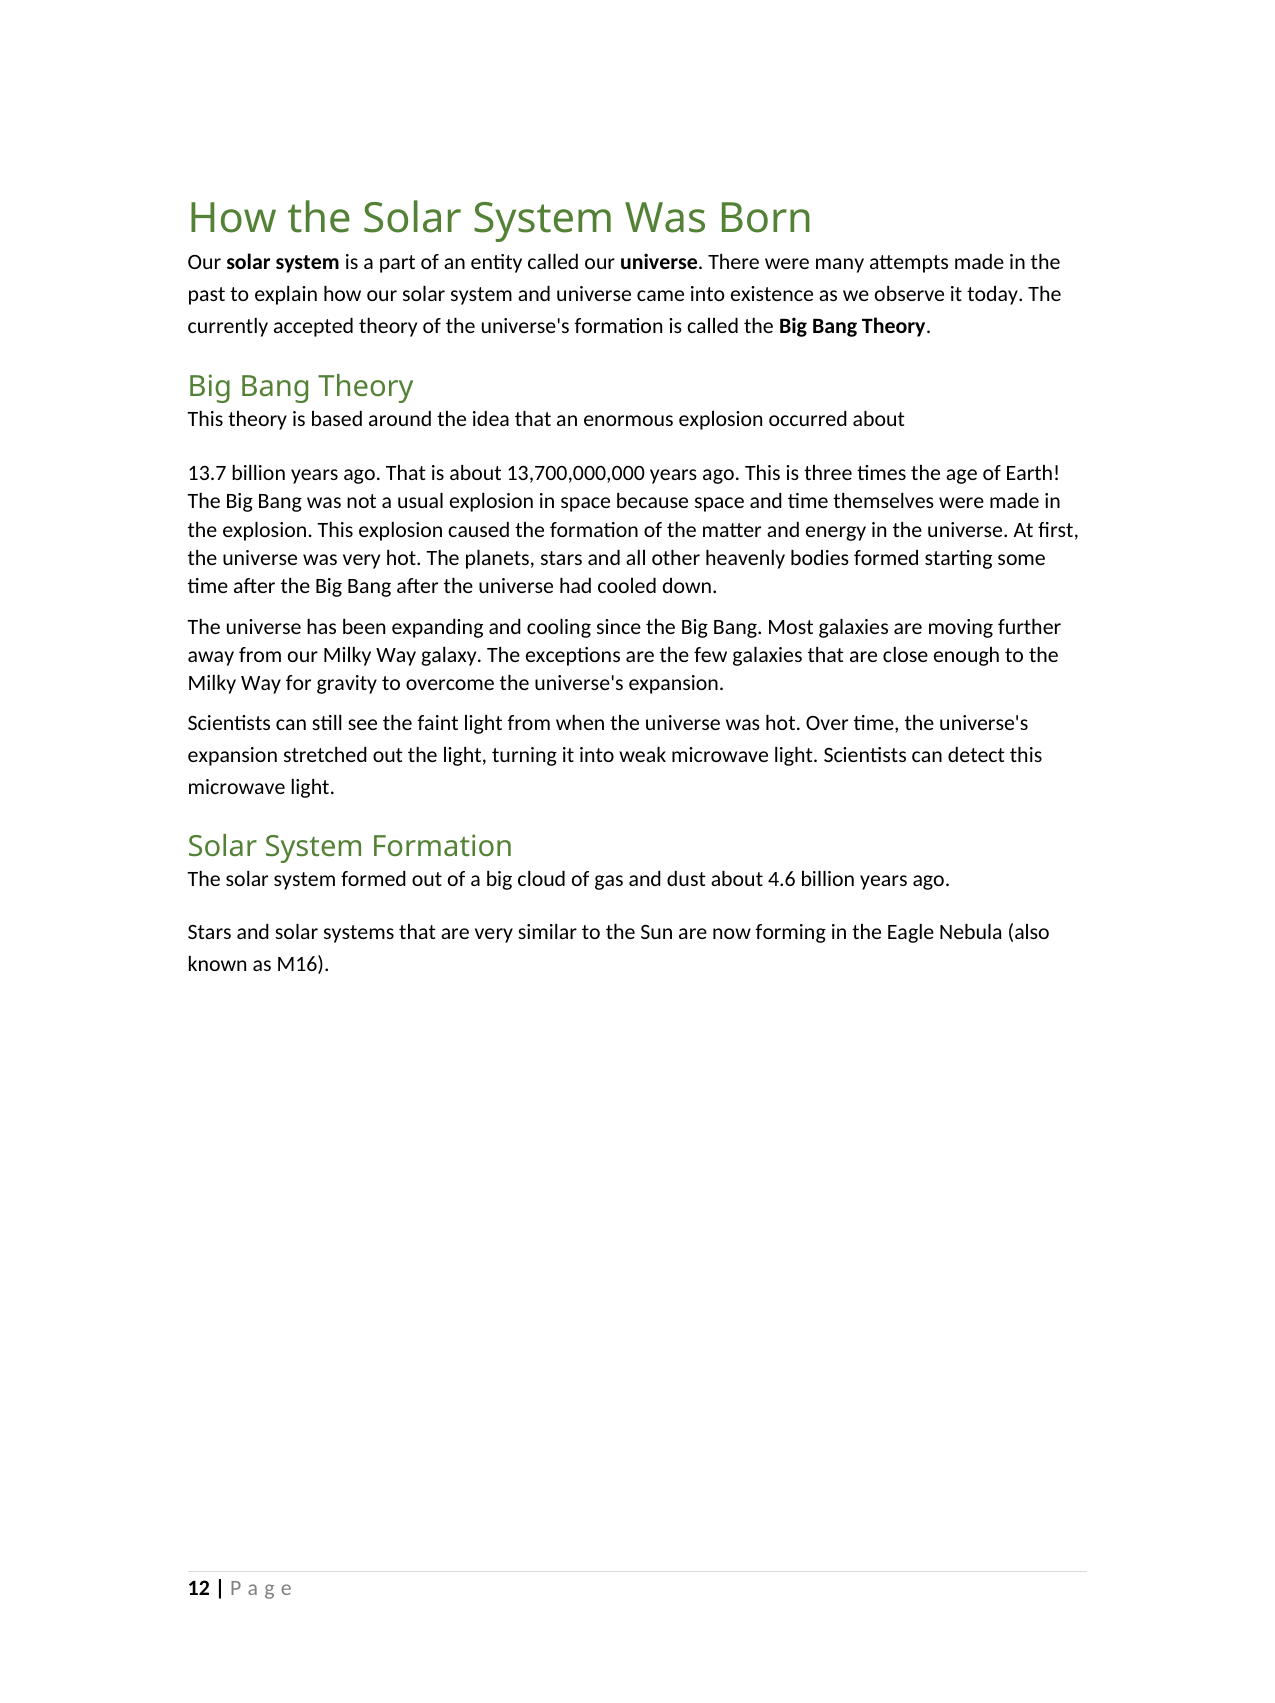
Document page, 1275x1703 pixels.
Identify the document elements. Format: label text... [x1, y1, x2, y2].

subtitle Big Bang Theory [187, 365, 1087, 405]
text Stars and solar systems that are very similar to the Sun are now forming in the Eagle Nebula (also known as M16). [187, 918, 1087, 977]
subtitle Solar System Formation [187, 826, 1087, 865]
text 13.7 billion years ago. That is about 13,700,000,000 years ago. This is three times the age of Earth! The Big Bang was not a usual explosion in space because space and time themselves were made in the explosion. This explosion caused the formation of the matter and energy in the universe. At first, the universe was very hot. The planets, stars and all other heavenly bodies formed starting some time after the Big Bang after the universe had cooled down. [187, 458, 1087, 599]
text Our solar system is a part of an entity called our universe. There were many attempts made in the past to explain how our solar system and universe came into existence as we observe it today. The currently accepted theory of the universe's formation is called the Big Bang Theory. [187, 248, 1087, 339]
subtitle How the Solar System Was Born [187, 187, 1087, 244]
text The solar system formed out of a big cloud of gas and dust about 4.6 billion years ago. [187, 865, 1087, 892]
text The universe has been expanding and cooling since the Big Bang. Most galaxies are moving further away from our Milky Way galaxy. The exceptions are the few galaxies that are close enough to the Milky Way for gravity to overcome the universe's expansion. [187, 612, 1087, 696]
text This theory is based around the idea that an enormous explosion occurred about [187, 405, 1087, 432]
text Scientists can still see the faint light from when the universe was hot. Over time, the universe's expansion stretched out the light, turning it into weak microwave light. Scientists can detect this microwave light. [187, 709, 1087, 799]
